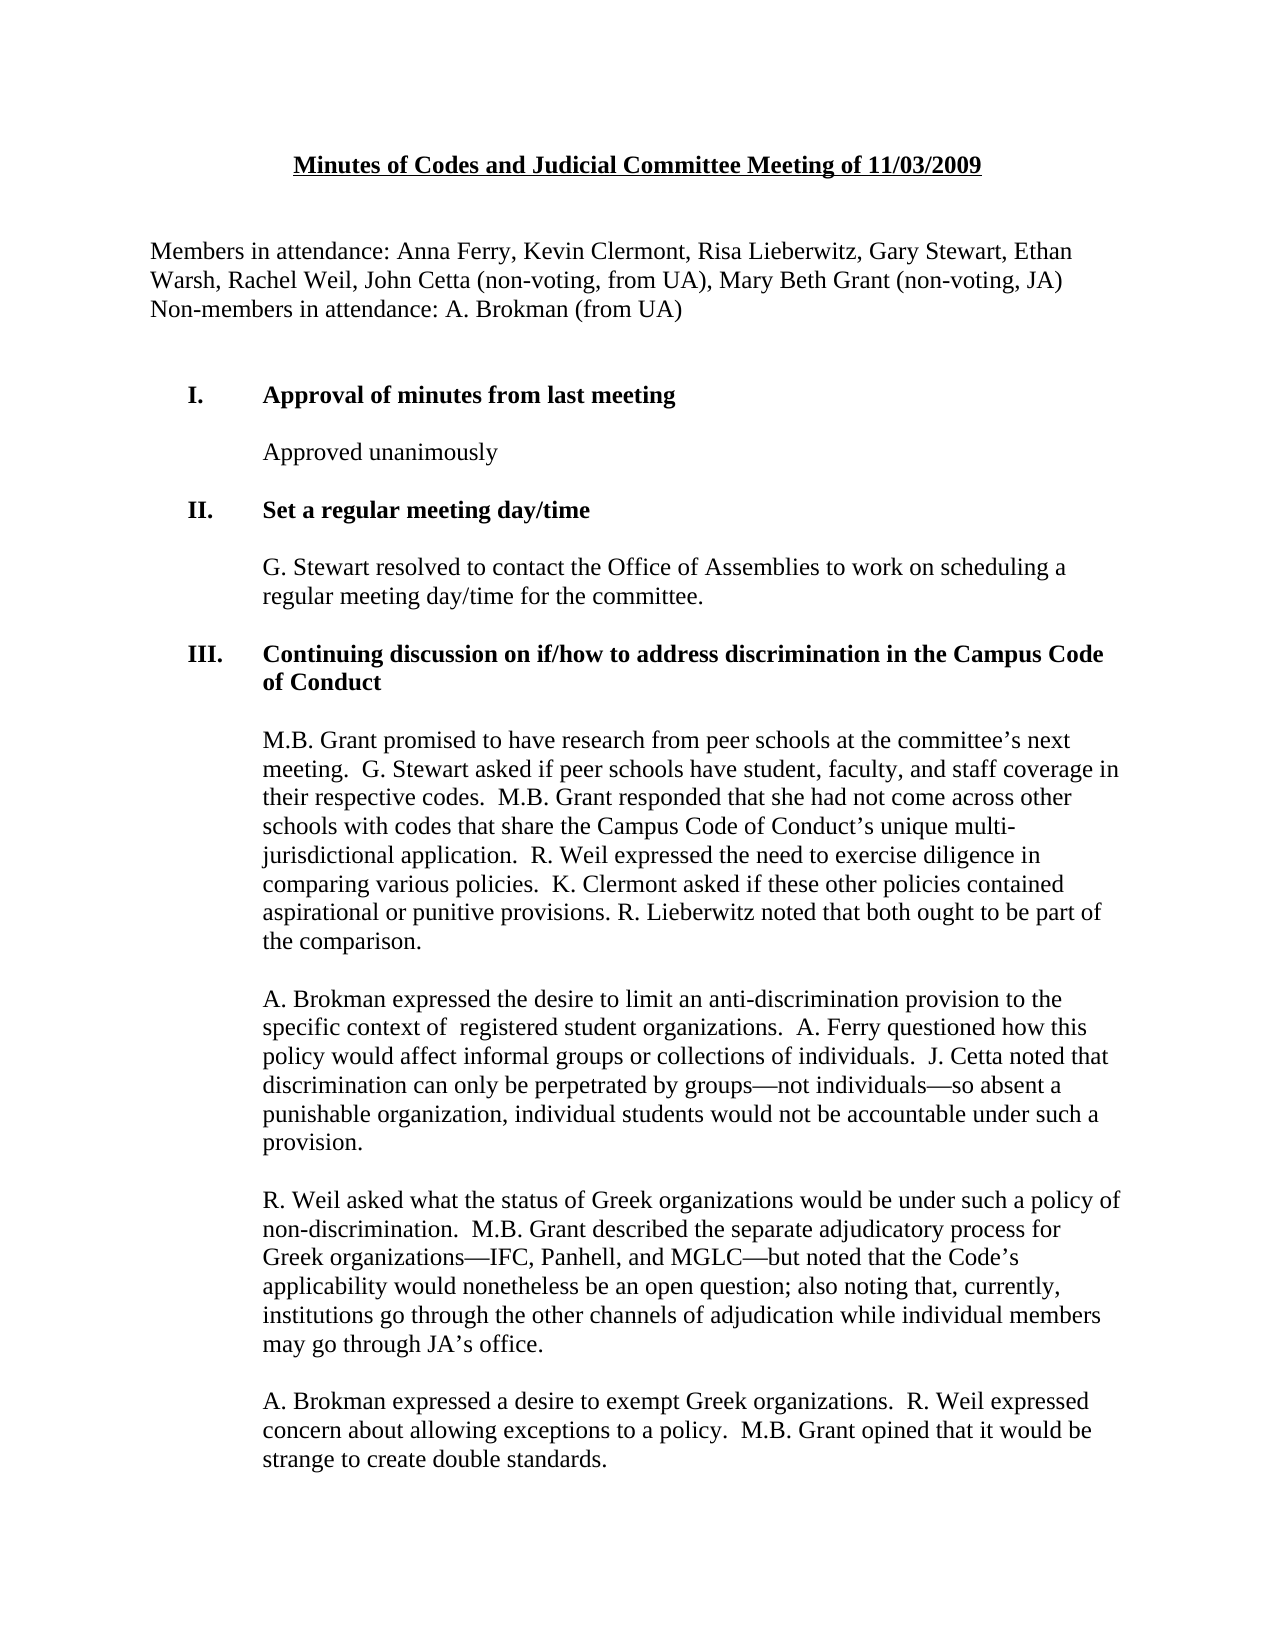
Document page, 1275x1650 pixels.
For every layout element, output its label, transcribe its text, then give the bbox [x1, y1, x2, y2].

list A. Brokman expressed a desire to exempt Greek organizations. R. Weil expressed concern about allowing exceptions to a policy. M.B. Grant opined that it would be strange to create double standards. [262, 1386, 1125, 1472]
list R. Weil asked what the status of Greek organizations would be under such a policy of non-discrimination. M.B. Grant described the separate adjudicatory process for Greek organizations—IFC, Panhell, and MGLC—but noted that the Code’s applicability would nonetheless be an open question; also noting that, currently, institutions go through the other channels of adjudication while individual members may go through JA’s office. [262, 1185, 1125, 1357]
list Approved unanimously [262, 437, 1125, 466]
list Continuing discussion on if/how to address discrimination in the Campus Code of Conduct [187, 639, 1125, 696]
list M.B. Grant promised to have research from peer schools at the committee’s next meeting. G. Stewart asked if peer schools have student, faculty, and staff coverage in their respective codes. M.B. Grant responded that she had not come across other schools with codes that share the Campus Code of Conduct’s unique multi-jurisdictional application. R. Weil expressed the need to exercise diligence in comparing various policies. K. Clermont asked if these other policies contained aspirational or punitive provisions. R. Lieberwitz noted that both ought to be part of the comparison. [262, 725, 1125, 955]
text Minutes of Codes and Judicial Committee Meeting of 11/03/2009 [150, 150, 1125, 179]
list A. Brokman expressed the desire to limit an anti-discrimination provision to the specific context of registered student organizations. A. Ferry questioned how this policy would affect informal groups or collections of individuals. J. Cetta noted that discrimination can only be perpetrated by groups—not individuals—so absent a punishable organization, individual students would not be accountable under such a provision. [262, 984, 1125, 1156]
text Non-members in attendance: A. Brokman (from UA) [150, 294, 1125, 322]
list G. Stewart resolved to contact the Office of Assemblies to work on scheduling a regular meeting day/time for the committee. [262, 552, 1125, 610]
list Approval of minutes from last meeting [187, 380, 1125, 409]
list Set a regular meeting day/time [187, 495, 1125, 524]
text Members in attendance: Anna Ferry, Kevin Clermont, Risa Lieberwitz, Gary Stewart, Ethan Warsh, Rachel Weil, John Cetta (non-voting, from UA), Mary Beth Grant (non-voting, JA) [150, 236, 1125, 294]
